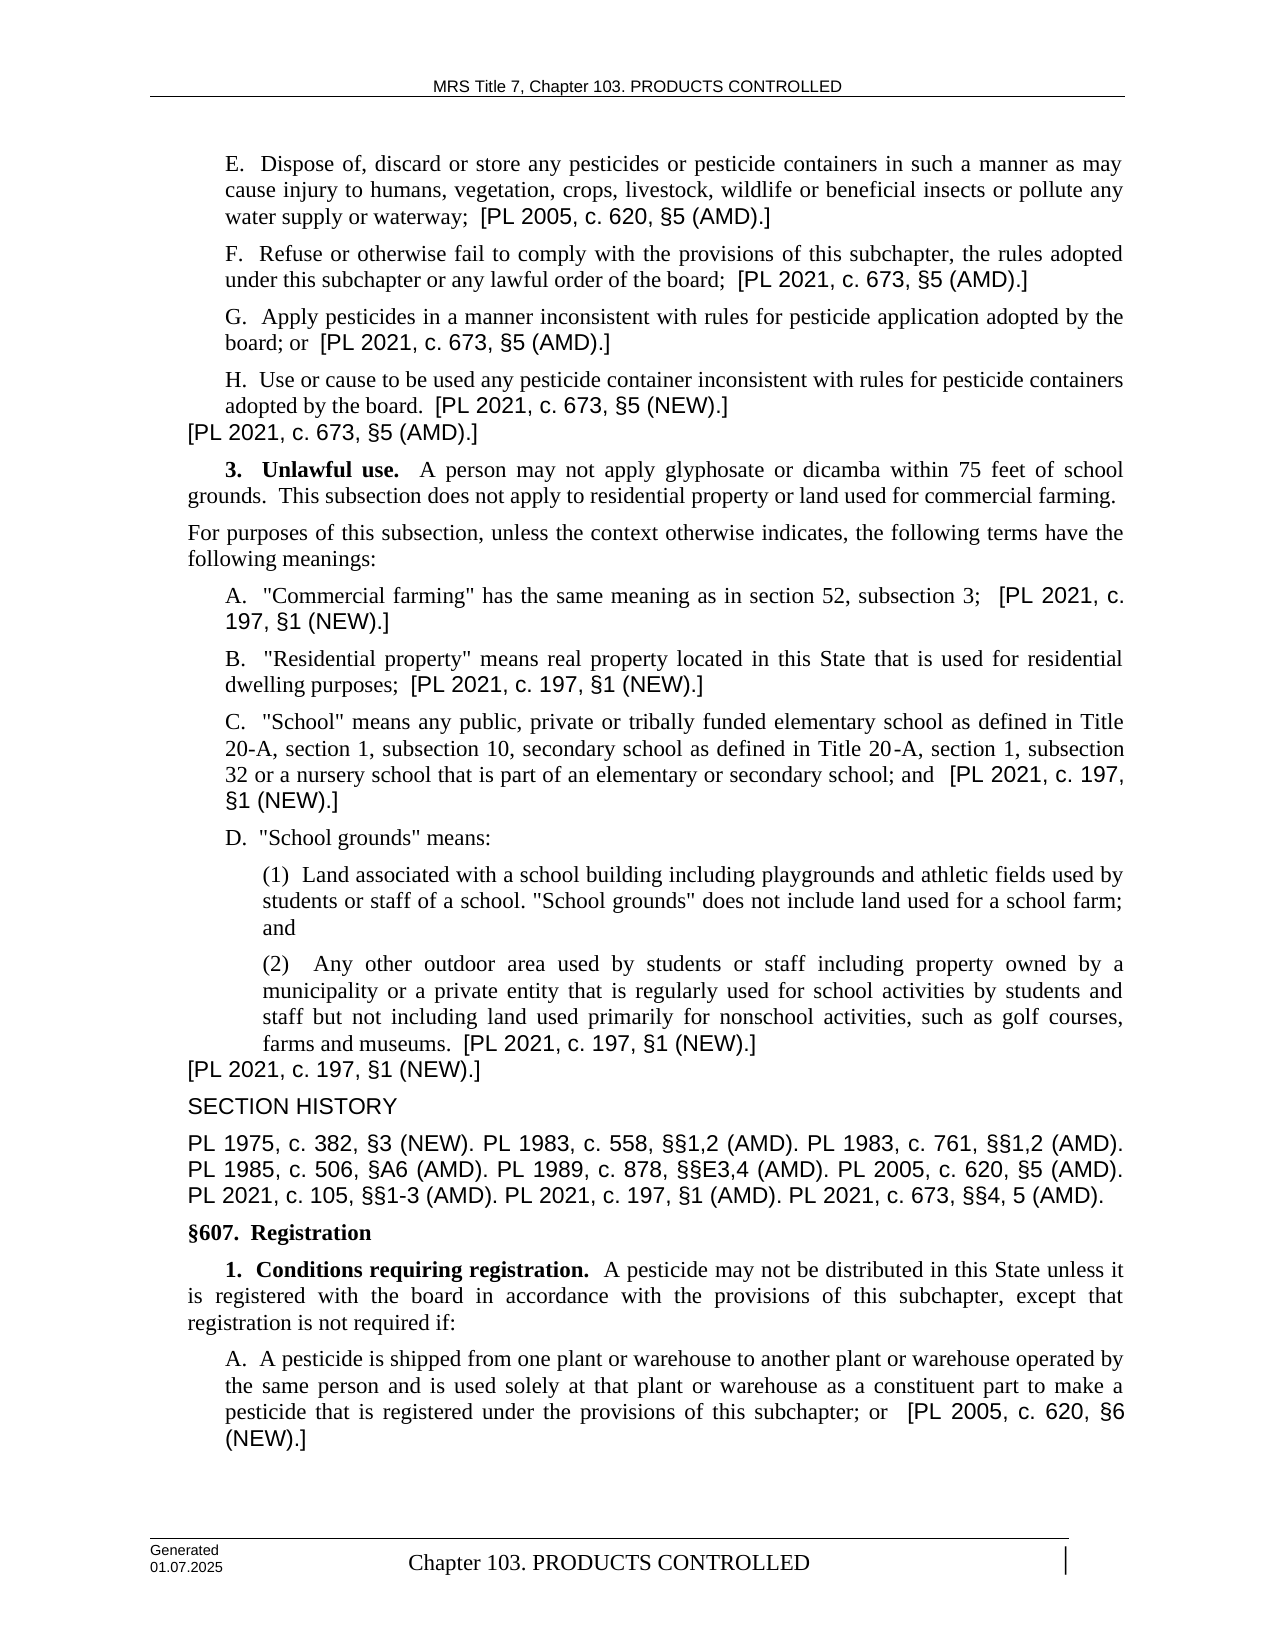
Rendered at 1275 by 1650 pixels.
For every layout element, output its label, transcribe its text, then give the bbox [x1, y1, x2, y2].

text F. Refuse or otherwise fail to comply with the provisions of this subchapter, the rules adopted under this subchapter or any lawful order of the board; [PL 2021, c. 673, §5 (AMD).] [225, 239, 1125, 292]
text [PL 2021, c. 673, §5 (AMD).] [187, 419, 1125, 445]
text G. Apply pesticides in a manner inconsistent with rules for pesticide application adopted by the board; or [PL 2021, c. 673, §5 (AMD).] [225, 303, 1125, 356]
text (1) Land associated with a school building including playgrounds and athletic fields used by students or staff of a school. "School grounds" does not include land used for a school farm; and [262, 861, 1125, 940]
text A. A pesticide is shipped from one plant or warehouse to another plant or warehouse operated by the same person and is used solely at that plant or warehouse as a constituent part to make a pesticide that is registered under the provisions of this subchapter; or [PL 2005, c. 620, §6 (NEW).] [225, 1345, 1125, 1451]
text A. "Commercial farming" has the same meaning as in section 52, subsection 3; [PL 2021, c. 197, §1 (NEW).] [225, 582, 1125, 635]
text E. Dispose of, discard or store any pesticides or pesticide containers in such a manner as may cause injury to humans, vegetation, crops, livestock, wildlife or beneficial insects or pollute any water supply or waterway; [PL 2005, c. 620, §5 (AMD).] [225, 150, 1125, 229]
text SECTION HISTORY [187, 1093, 1125, 1119]
text H. Use or cause to be used any pesticide container inconsistent with rules for pesticide containers adopted by the board. [PL 2021, c. 673, §5 (NEW).] [225, 366, 1125, 419]
text 3. Unlawful use. A person may not apply glyphosate or dicamba within 75 feet of school grounds. This subsection does not apply to residential property or land used for commercial farming. [187, 456, 1125, 508]
text D. "School grounds" means: [225, 824, 1125, 851]
text B. "Residential property" means real property located in this State that is used for residential dwelling purposes; [PL 2021, c. 197, §1 (NEW).] [225, 645, 1125, 698]
text 1. Conditions requiring registration. A pesticide may not be distributed in this State unless it is registered with the board in accordance with the provisions of this subchapter, except that registration is not required if: [187, 1256, 1125, 1335]
text For purposes of this subsection, unless the context otherwise indicates, the following terms have the following meanings: [187, 519, 1125, 571]
text [PL 2021, c. 197, §1 (NEW).] [187, 1056, 1125, 1082]
text PL 1975, c. 382, §3 (NEW). PL 1983, c. 558, §§1,2 (AMD). PL 1983, c. 761, §§1,2 (AMD). PL 1985, c. 506, §A6 (AMD). PL 1989, c. 878, §§E3,4 (AMD). PL 2005, c. 620, §5 (AMD). PL 2021, c. 105, §§1-3 (AMD). PL 2021, c. 197, §1 (AMD). PL 2021, c. 673, §§4, 5 (AMD). [187, 1129, 1125, 1209]
text §607. Registration [187, 1219, 1125, 1245]
text C. "School" means any public, private or tribally funded elementary school as defined in Title 20‑A, section 1, subsection 10, secondary school as defined in Title 20‑A, section 1, subsection 32 or a nursery school that is part of an elementary or secondary school; and [PL 2021, c. 197, §1 (NEW).] [225, 708, 1125, 814]
text (2) Any other outdoor area used by students or staff including property owned by a municipality or a private entity that is regularly used for school activities by students and staff but not including land used primarily for nonschool activities, such as golf courses, farms and museums. [PL 2021, c. 197, §1 (NEW).] [262, 951, 1125, 1056]
